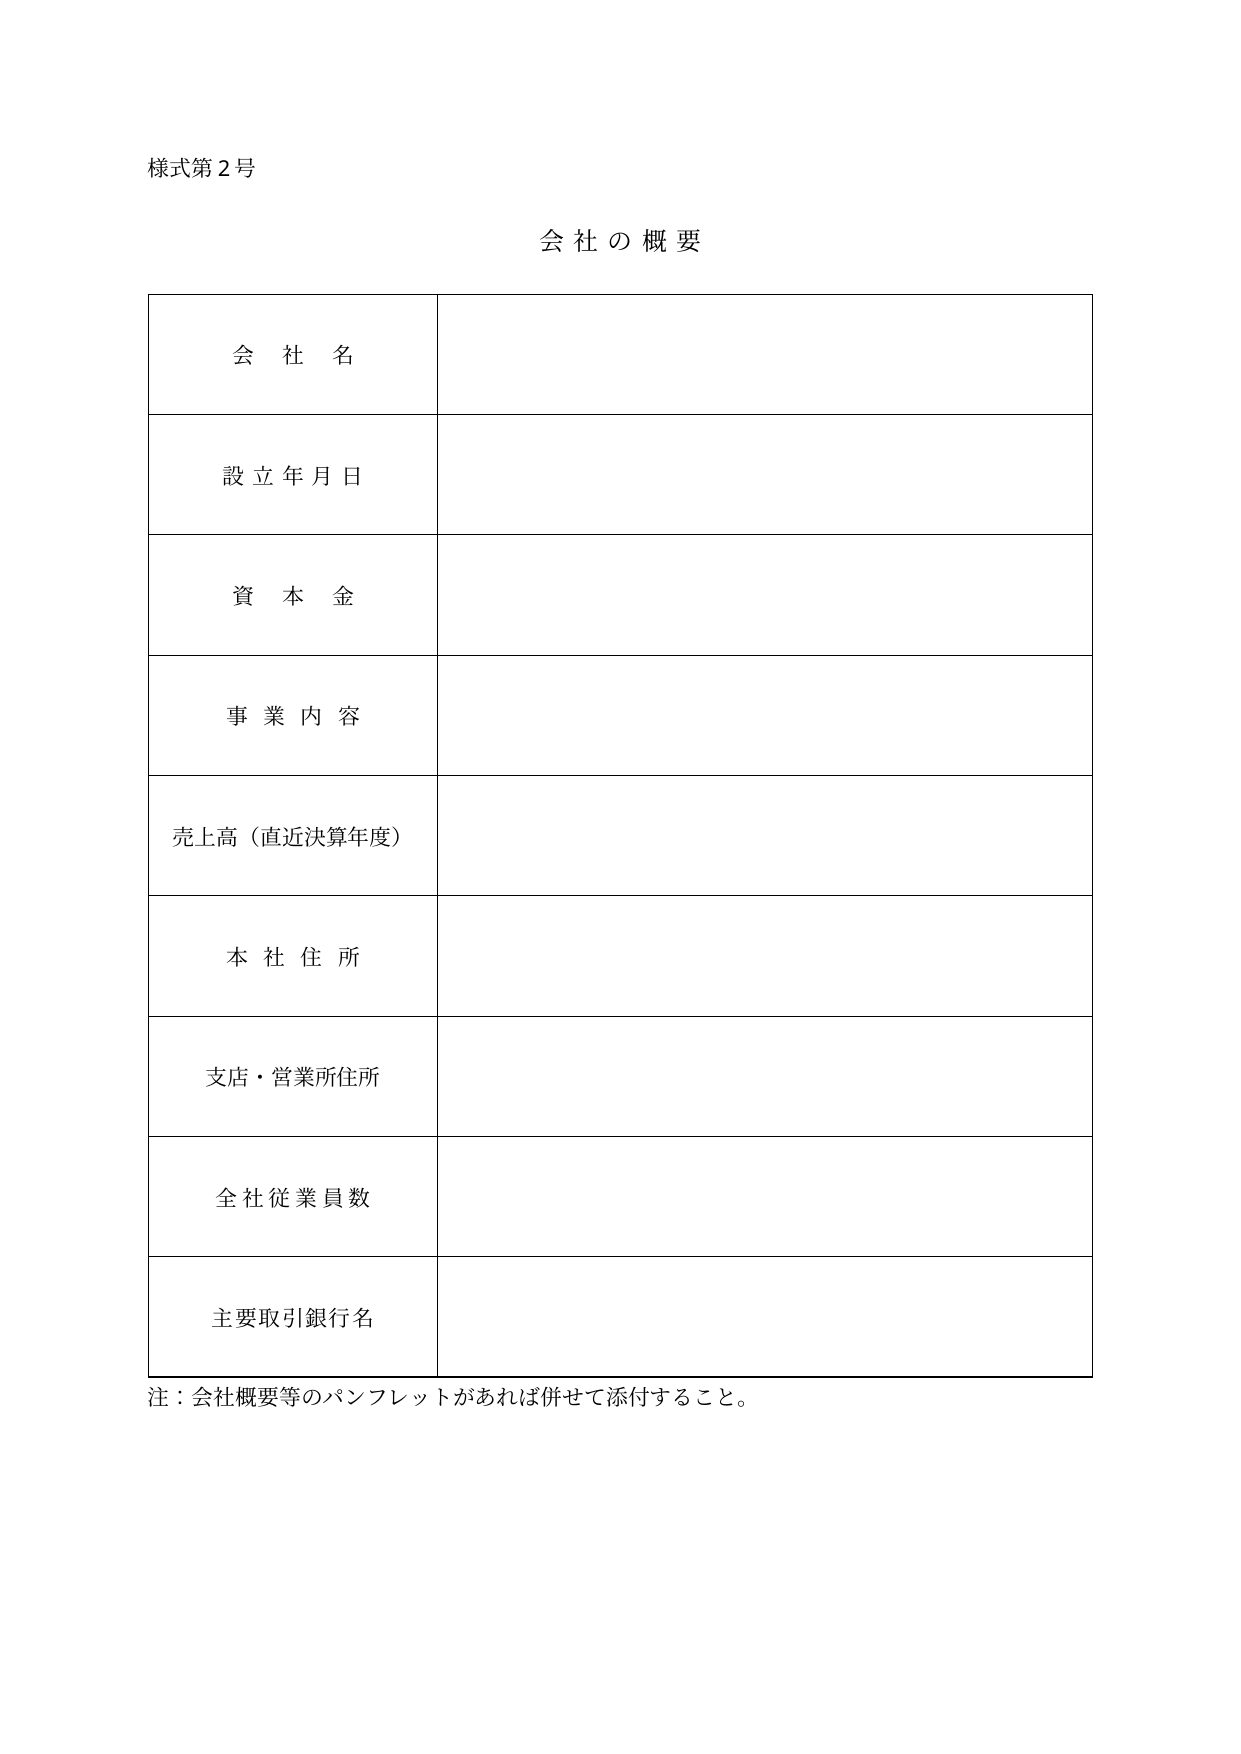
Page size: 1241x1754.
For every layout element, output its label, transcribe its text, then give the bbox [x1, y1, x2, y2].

table_cell [438, 896, 1092, 1016]
table_header [438, 295, 1092, 414]
table_cell 支店・営業所住所 [149, 1017, 437, 1136]
table_cell [438, 1017, 1092, 1136]
table_cell [438, 535, 1092, 654]
table_cell 事業内容 [149, 656, 437, 775]
table_cell 資本金 [149, 535, 437, 654]
table_header 会社名 [149, 295, 437, 414]
table_cell [438, 776, 1092, 895]
table_cell [438, 1257, 1092, 1376]
table_cell [438, 415, 1092, 534]
table_cell 全社従業員数 [149, 1137, 437, 1256]
table_cell 主要取引銀行名 [149, 1257, 437, 1376]
text 会社の概要 [148, 221, 1092, 257]
table_cell [438, 1137, 1092, 1256]
table_cell 本社住所 [149, 896, 437, 1016]
table_cell [438, 656, 1092, 775]
table_cell 売上高（直近決算年度） [149, 776, 437, 895]
text 注：会社概要等のパンフレットがあれば併せて添付すること。 [148, 1378, 1092, 1414]
text 様式第2号 [148, 149, 1092, 185]
table_cell 設立年月日 [149, 415, 437, 534]
